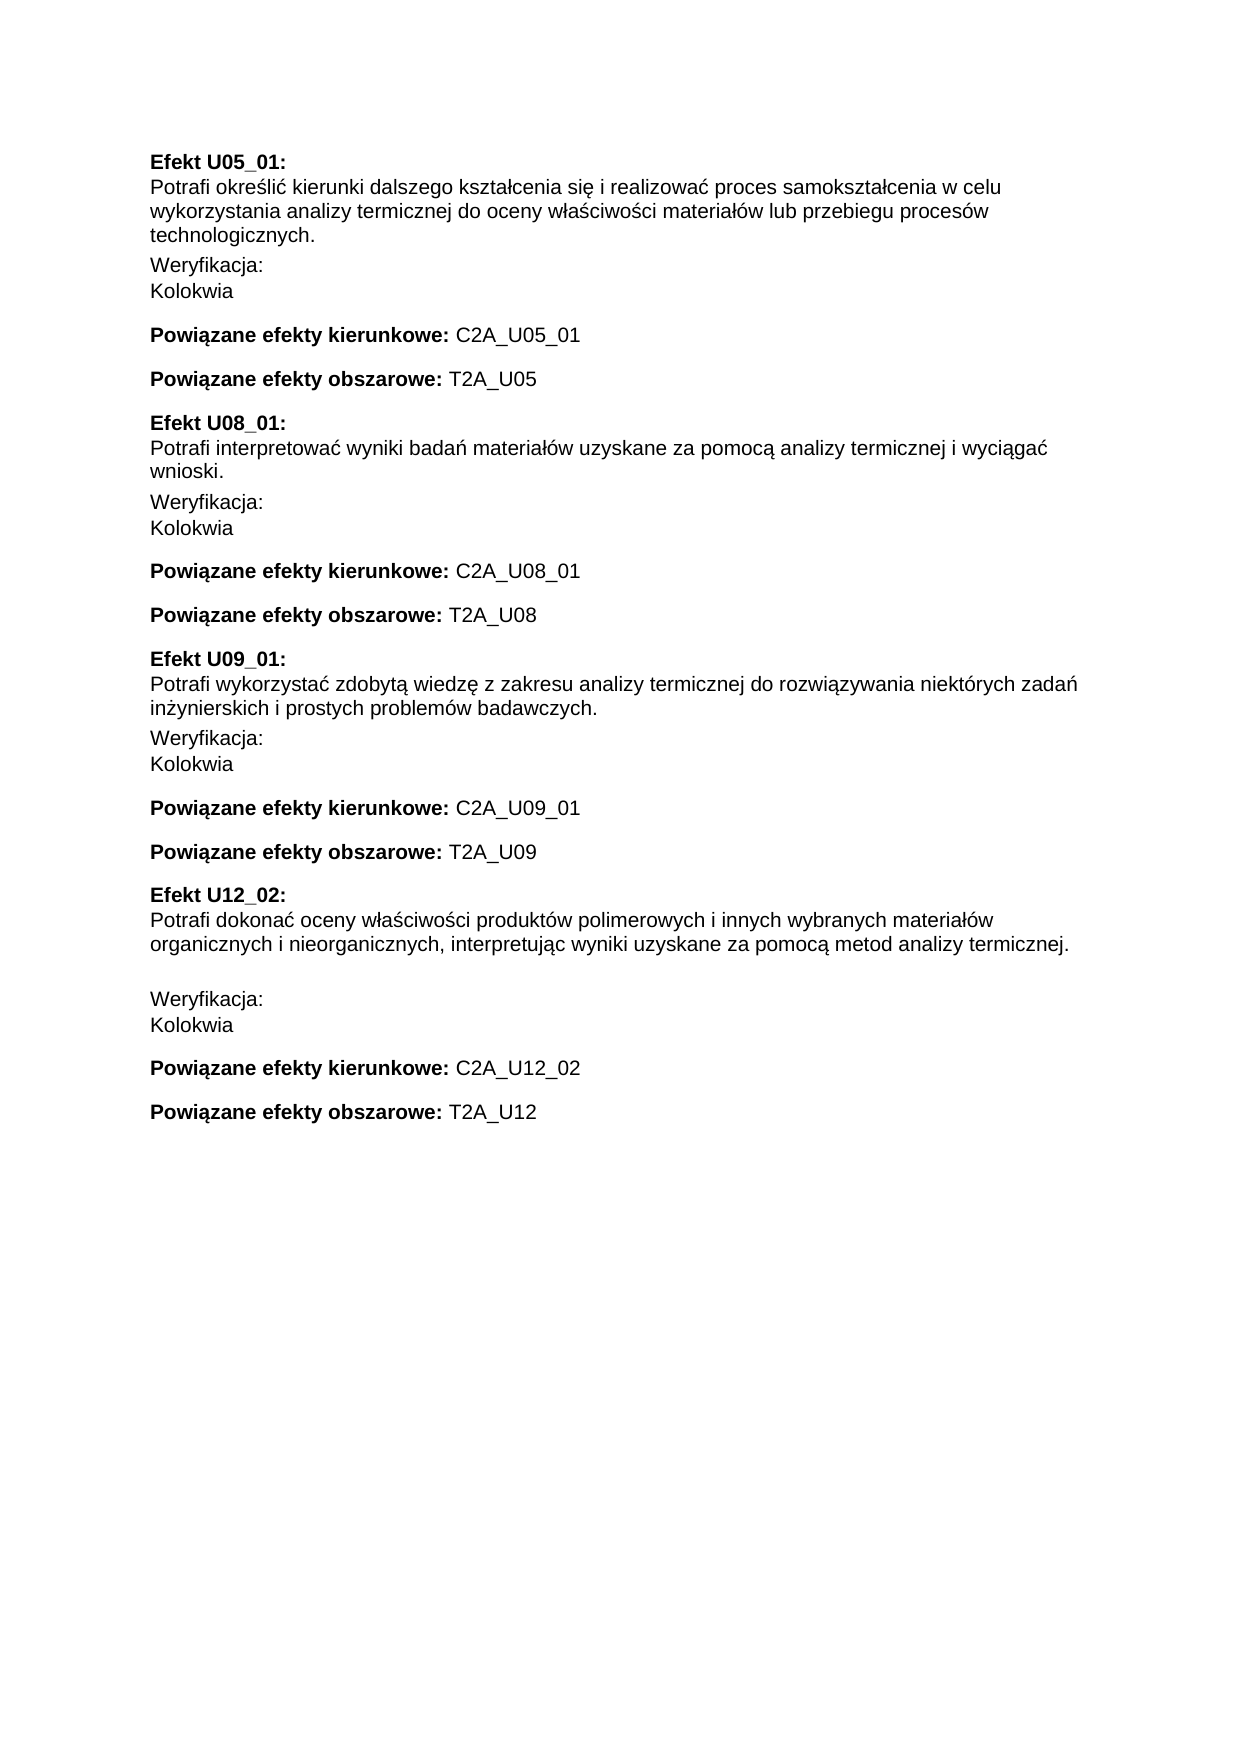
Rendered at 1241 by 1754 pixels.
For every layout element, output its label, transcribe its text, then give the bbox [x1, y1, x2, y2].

text Weryfikacja: [150, 726, 1090, 750]
text Weryfikacja: [150, 489, 1090, 513]
text Powiązane efekty obszarowe: T2A_U08 [150, 603, 1090, 627]
text Potrafi dokonać oceny właściwości produktów polimerowych i innych wybranych materiałów organicznych i nieorganicznych, interpretując wyniki uzyskane za pomocą metod analizy termicznej. [150, 908, 1090, 980]
text Kolokwia [150, 752, 1090, 776]
text Powiązane efekty kierunkowe: C2A_U08_01 [150, 559, 1090, 583]
text Powiązane efekty kierunkowe: C2A_U12_02 [150, 1056, 1090, 1080]
text Potrafi określić kierunki dalszego kształcenia się i realizować proces samokształcenia w celu wykorzystania analizy termicznej do oceny właściwości materiałów lub przebiegu procesów technologicznych. [150, 175, 1090, 247]
text Weryfikacja: [150, 986, 1090, 1010]
text Powiązane efekty kierunkowe: C2A_U09_01 [150, 796, 1090, 820]
text Efekt U12_02: [150, 883, 1090, 907]
text Efekt U05_01: [150, 150, 1090, 174]
text Weryfikacja: [150, 253, 1090, 277]
text Efekt U08_01: [150, 410, 1090, 434]
text Potrafi wykorzystać zdobytą wiedzę z zakresu analizy termicznej do rozwiązywania niektórych zadań inżynierskich i prostych problemów badawczych. [150, 672, 1090, 720]
text Kolokwia [150, 279, 1090, 303]
text Powiązane efekty kierunkowe: C2A_U05_01 [150, 323, 1090, 347]
text Powiązane efekty obszarowe: T2A_U09 [150, 839, 1090, 863]
text Kolokwia [150, 516, 1090, 539]
text Kolokwia [150, 1012, 1090, 1036]
text Powiązane efekty obszarowe: T2A_U12 [150, 1100, 1090, 1124]
text Powiązane efekty obszarowe: T2A_U05 [150, 367, 1090, 391]
text Potrafi interpretować wyniki badań materiałów uzyskane za pomocą analizy termicznej i wyciągać wnioski. [150, 435, 1090, 483]
text Efekt U09_01: [150, 647, 1090, 671]
